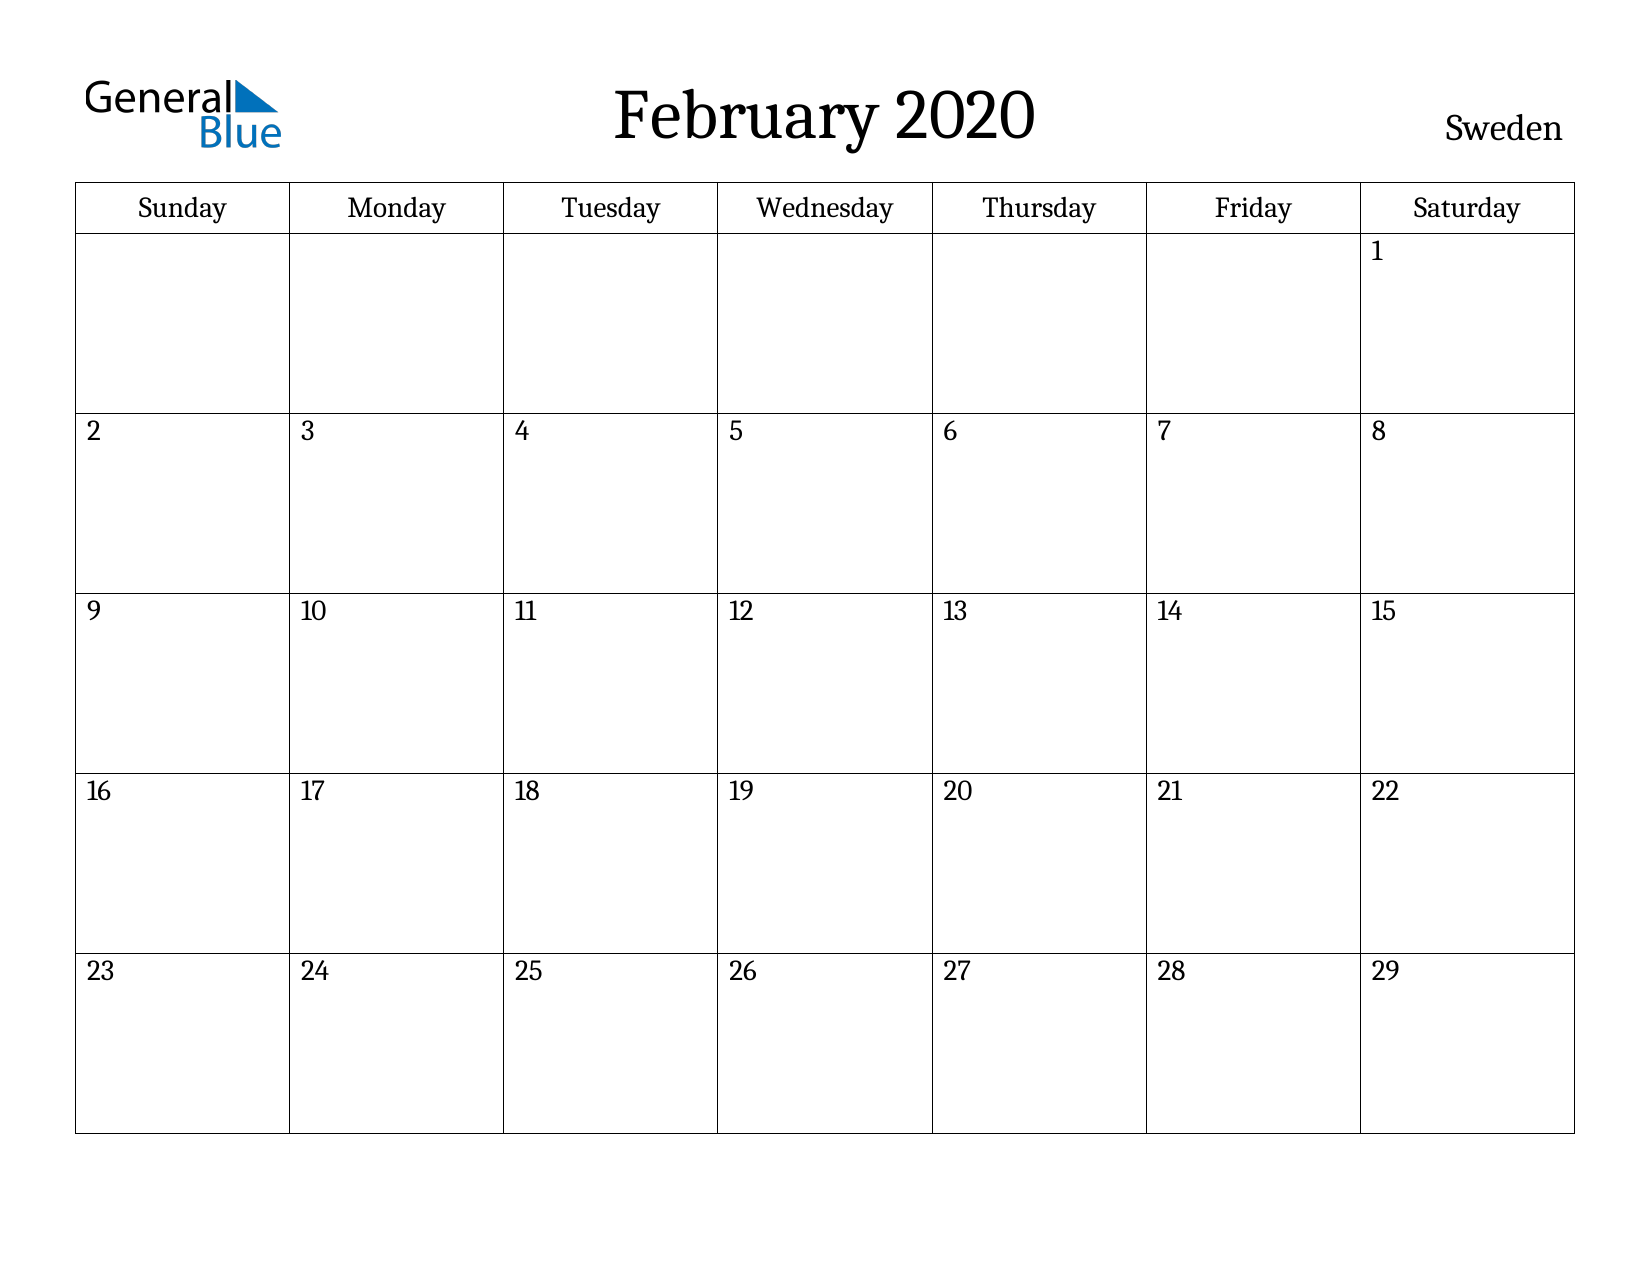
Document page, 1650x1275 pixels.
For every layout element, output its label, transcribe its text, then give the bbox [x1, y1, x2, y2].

table_cell [290, 627, 503, 773]
table_cell 3 [290, 414, 503, 447]
table_cell 12 [718, 594, 932, 627]
table_cell [504, 627, 717, 773]
table_cell 26 [718, 954, 932, 987]
table_cell 7 [1147, 414, 1360, 447]
table_cell 8 [1361, 414, 1574, 447]
table_cell [76, 627, 289, 773]
table_cell [76, 267, 289, 413]
table_cell 27 [933, 954, 1146, 987]
table_cell [290, 267, 503, 413]
table_cell [290, 808, 503, 953]
table_cell [1147, 267, 1360, 413]
table_cell [933, 988, 1146, 1133]
table_cell 24 [290, 954, 503, 987]
table_cell [718, 234, 932, 267]
table_cell 20 [933, 774, 1146, 807]
table_cell 1 [1361, 234, 1574, 267]
table_cell [1147, 627, 1360, 773]
table_cell Monday [290, 183, 503, 233]
table_cell 6 [933, 414, 1146, 447]
table_cell [504, 234, 717, 267]
table_header [76, 75, 503, 182]
table_cell [718, 448, 932, 593]
table_cell 15 [1361, 594, 1574, 627]
table_cell Tuesday [504, 183, 717, 233]
table_cell [1361, 448, 1574, 593]
table_cell [504, 267, 717, 413]
table_cell [1147, 808, 1360, 953]
table_header February 2020 [504, 75, 1146, 182]
table_cell [76, 448, 289, 593]
table_cell [1147, 448, 1360, 593]
table_cell [76, 234, 289, 267]
table_cell [718, 267, 932, 413]
table_cell 13 [933, 594, 1146, 627]
table_cell [933, 448, 1146, 593]
table_cell 23 [76, 954, 289, 987]
table_cell [1361, 808, 1574, 953]
table_cell 14 [1147, 594, 1360, 627]
table_cell 17 [290, 774, 503, 807]
picture [86, 80, 281, 148]
table_cell [290, 234, 503, 267]
table_cell 11 [504, 594, 717, 627]
table_cell [1361, 267, 1574, 413]
table_cell 21 [1147, 774, 1360, 807]
table_cell [504, 988, 717, 1133]
table_cell 18 [504, 774, 717, 807]
table_cell [1361, 627, 1574, 773]
table_cell 28 [1147, 954, 1360, 987]
table_cell 29 [1361, 954, 1574, 987]
table_cell 16 [76, 774, 289, 807]
table_cell [933, 267, 1146, 413]
table_cell [1147, 988, 1360, 1133]
table_cell [504, 448, 717, 593]
table_cell [718, 808, 932, 953]
table_cell [933, 808, 1146, 953]
table_cell Saturday [1361, 183, 1574, 233]
table_cell [1361, 988, 1574, 1133]
table_cell [76, 808, 289, 953]
table_cell 9 [76, 594, 289, 627]
table_cell [933, 234, 1146, 267]
table_header Sweden [1146, 75, 1574, 182]
table_cell 5 [718, 414, 932, 447]
table_cell [933, 627, 1146, 773]
table_cell Friday [1147, 183, 1360, 233]
table_cell 19 [718, 774, 932, 807]
table_cell 2 [76, 414, 289, 447]
table_cell Sunday [76, 183, 289, 233]
table_cell 10 [290, 594, 503, 627]
table_cell 4 [504, 414, 717, 447]
table_cell 22 [1361, 774, 1574, 807]
table_cell [76, 988, 289, 1133]
table_cell [718, 627, 932, 773]
table_cell Wednesday [718, 183, 932, 233]
table_cell [1147, 234, 1360, 267]
table_cell [504, 808, 717, 953]
table_cell [290, 448, 503, 593]
table_cell Thursday [933, 183, 1146, 233]
table_cell 25 [504, 954, 717, 987]
table_cell [290, 988, 503, 1133]
table_cell [718, 988, 932, 1133]
